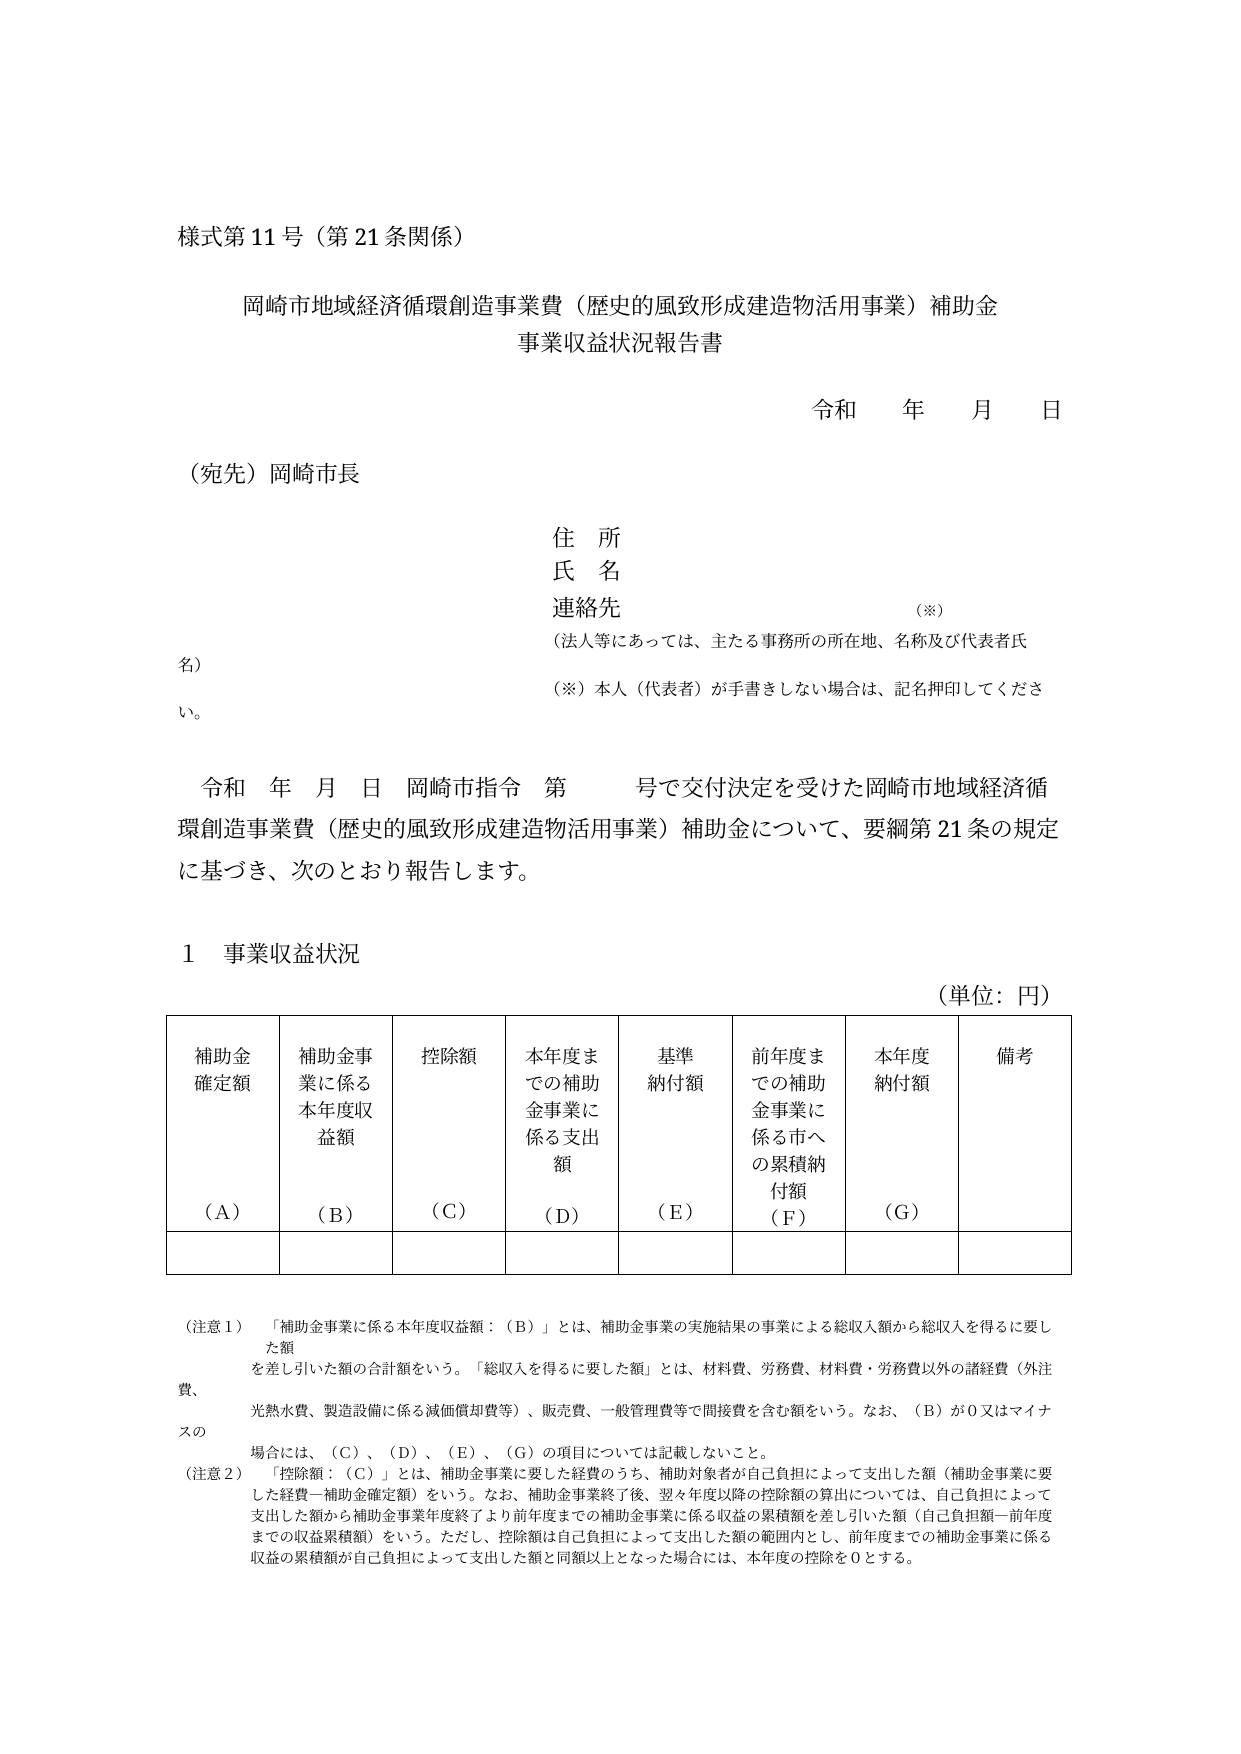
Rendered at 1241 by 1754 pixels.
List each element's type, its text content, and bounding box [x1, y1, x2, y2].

table_header 本年度 納付額 （Ｇ） [846, 1016, 958, 1231]
table_cell [733, 1232, 845, 1273]
text （法人等にあっては、主たる事務所の所在地、名称及び代表者氏名） [177, 628, 1053, 676]
table_cell [506, 1232, 618, 1273]
text （単位：円） [177, 974, 1063, 1015]
text 令和 年 月 日 岡崎市指令 第 号で交付決定を受けた岡崎市地域経済循環創造事業費（歴史的風致形成建造物活用事業）補助金について、要綱第21条の規定に基づき、次のとおり報告します。 [177, 765, 1063, 890]
title 岡崎市地域経済循環創造事業費（歴史的風致形成建造物活用事業）補助金 [177, 283, 1063, 325]
table_header 基準 納付額 （Ｅ） [619, 1016, 732, 1231]
table_header 補助金 確定額 （Ａ） [167, 1016, 279, 1231]
table_header 備考 [959, 1016, 1071, 1231]
text （宛先）岡崎市長 [177, 456, 1063, 489]
table_header 控除額 （Ｃ） [393, 1016, 505, 1231]
table_cell [167, 1232, 279, 1273]
text 住 所 [552, 520, 952, 553]
text 令和 年 月 日 [177, 392, 1063, 425]
table_cell [280, 1232, 392, 1273]
table_cell [846, 1232, 958, 1273]
text 氏 名 [552, 553, 1008, 586]
text （注意２） 「控除額：（Ｃ）」とは、補助金事業に要した経費のうち、補助対象者が自己負担によって支出した額（補助金事業に要した経費―補助金確定額）をいう。なお、補助金事業終了後、翌々年度以降の控除額の算出については、自己負担によって支出した額から補助金事業年度終了より前年度までの補助金事業に係る収益の累積額を差し引いた額（自己負担額―前年度までの収益累積額）をいう。ただし、控除額は自己負担によって支出した額の範囲内とし、前年度までの補助金事業に係る収益の累積額が自己負担によって支出した額と同額以上となった場合には、本年度の控除を０とする。 [177, 1463, 1063, 1567]
table_header 本年度までの補助金事業に係る支出額 （Ｄ） [506, 1016, 618, 1231]
text を差し引いた額の合計額をいう。「総収入を得るに要した額」とは、材料費、労務費、材料費・労務費以外の諸経費（外注費、 [177, 1358, 1063, 1400]
text 様式第11号（第21条関係） [177, 219, 1063, 252]
table_cell [619, 1232, 732, 1273]
table_cell [959, 1232, 1071, 1273]
table_cell [393, 1232, 505, 1273]
text （注意１） 「補助金事業に係る本年度収益額：（Ｂ）」とは、補助金事業の実施結果の事業による総収入額から総収入を得るに要した額 [177, 1316, 1063, 1358]
text 連絡先 （※） [552, 586, 1008, 628]
table_header 前年度までの補助金事業に係る市への累積納付額 （Ｆ） [733, 1016, 845, 1231]
text （※）本人（代表者）が手書きしない場合は、記名押印してください。 [177, 676, 1053, 724]
text 場合には、（Ｃ）、（Ｄ）、（Ｅ）、（Ｇ）の項目については記載しないこと。 [177, 1442, 1063, 1463]
text １ 事業収益状況 [177, 932, 1063, 974]
text 光熱水費、製造設備に係る減価償却費等）、販売費、一般管理費等で間接費を含む額をいう。なお、（Ｂ）が０又はマイナスの [177, 1400, 1063, 1442]
text 事業収益状況報告書 [177, 325, 1063, 358]
table_header 補助金事業に係る本年度収益額 （Ｂ） [280, 1016, 392, 1231]
